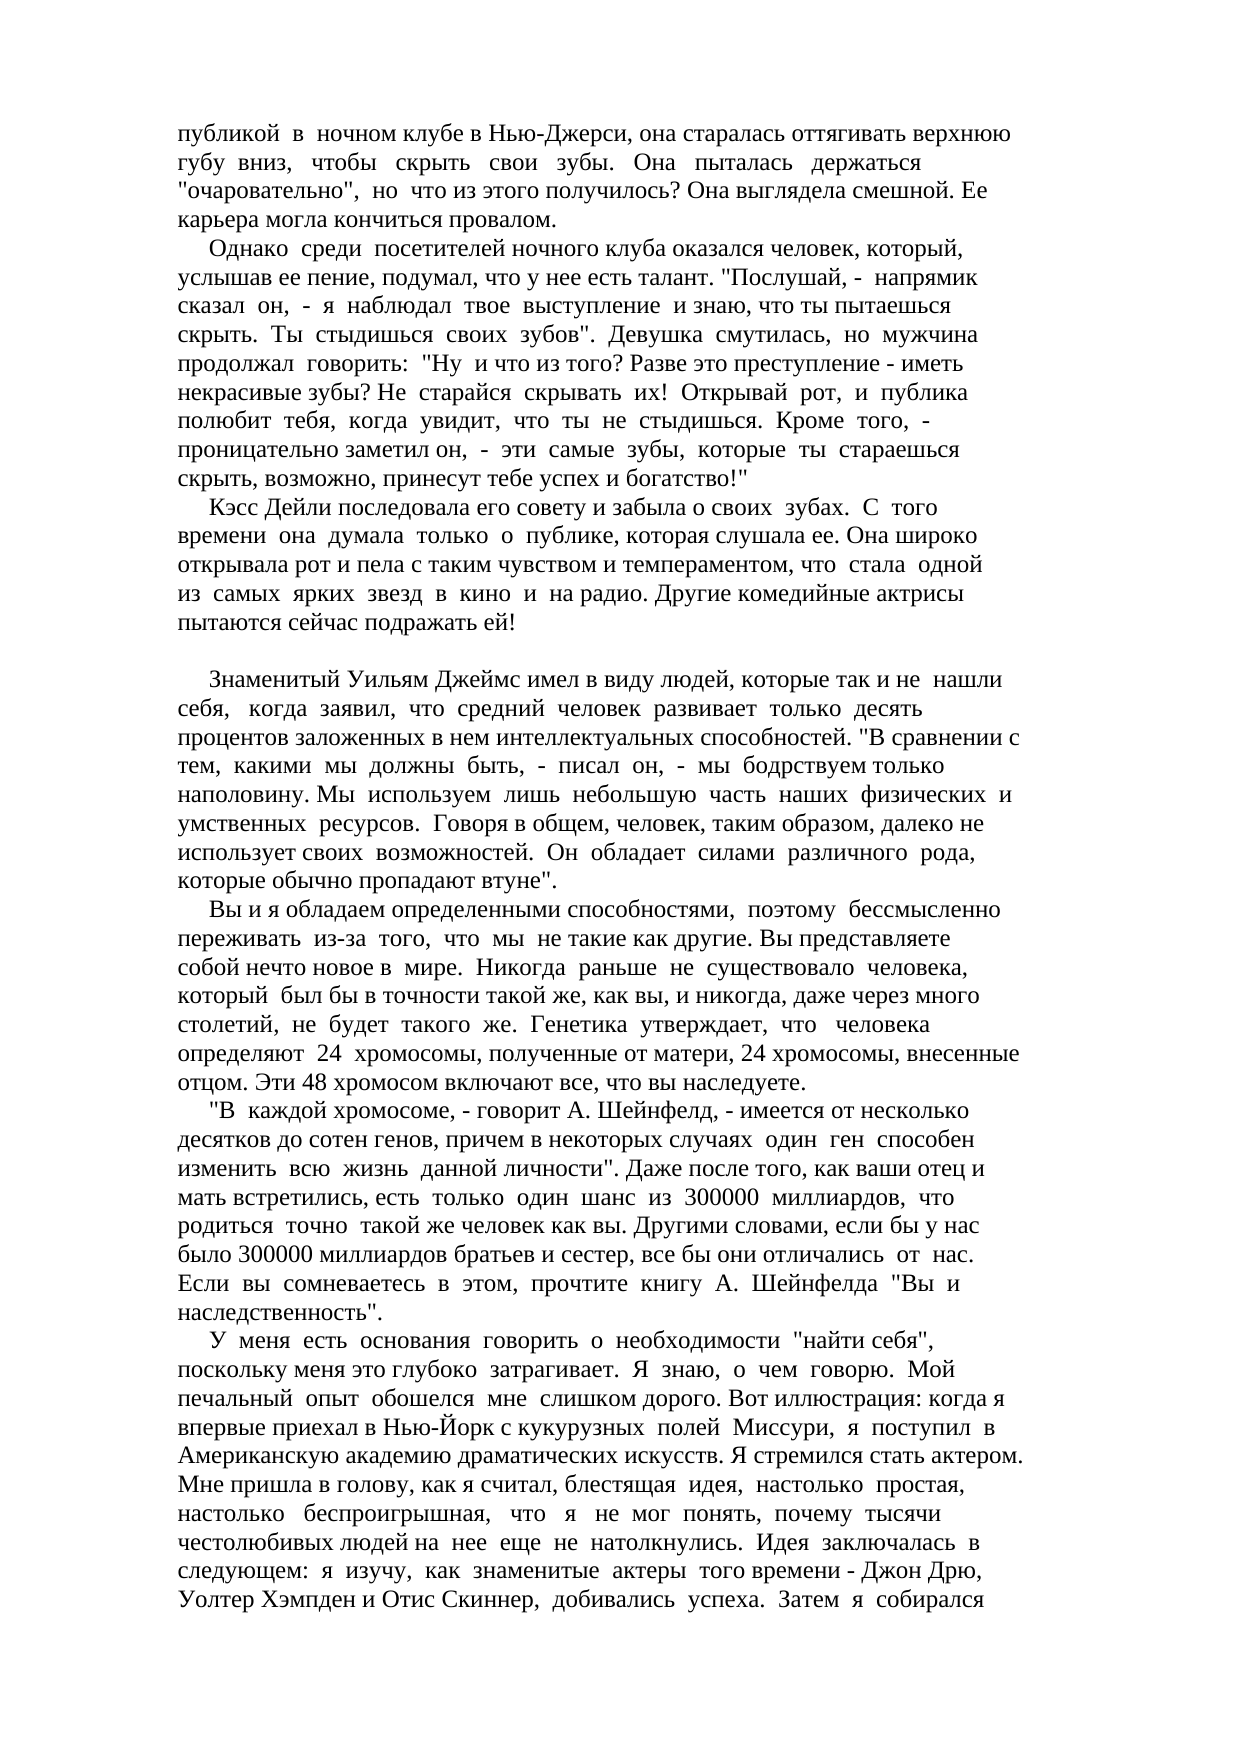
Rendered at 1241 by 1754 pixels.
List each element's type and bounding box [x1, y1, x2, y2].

text [177, 118, 1152, 1613]
